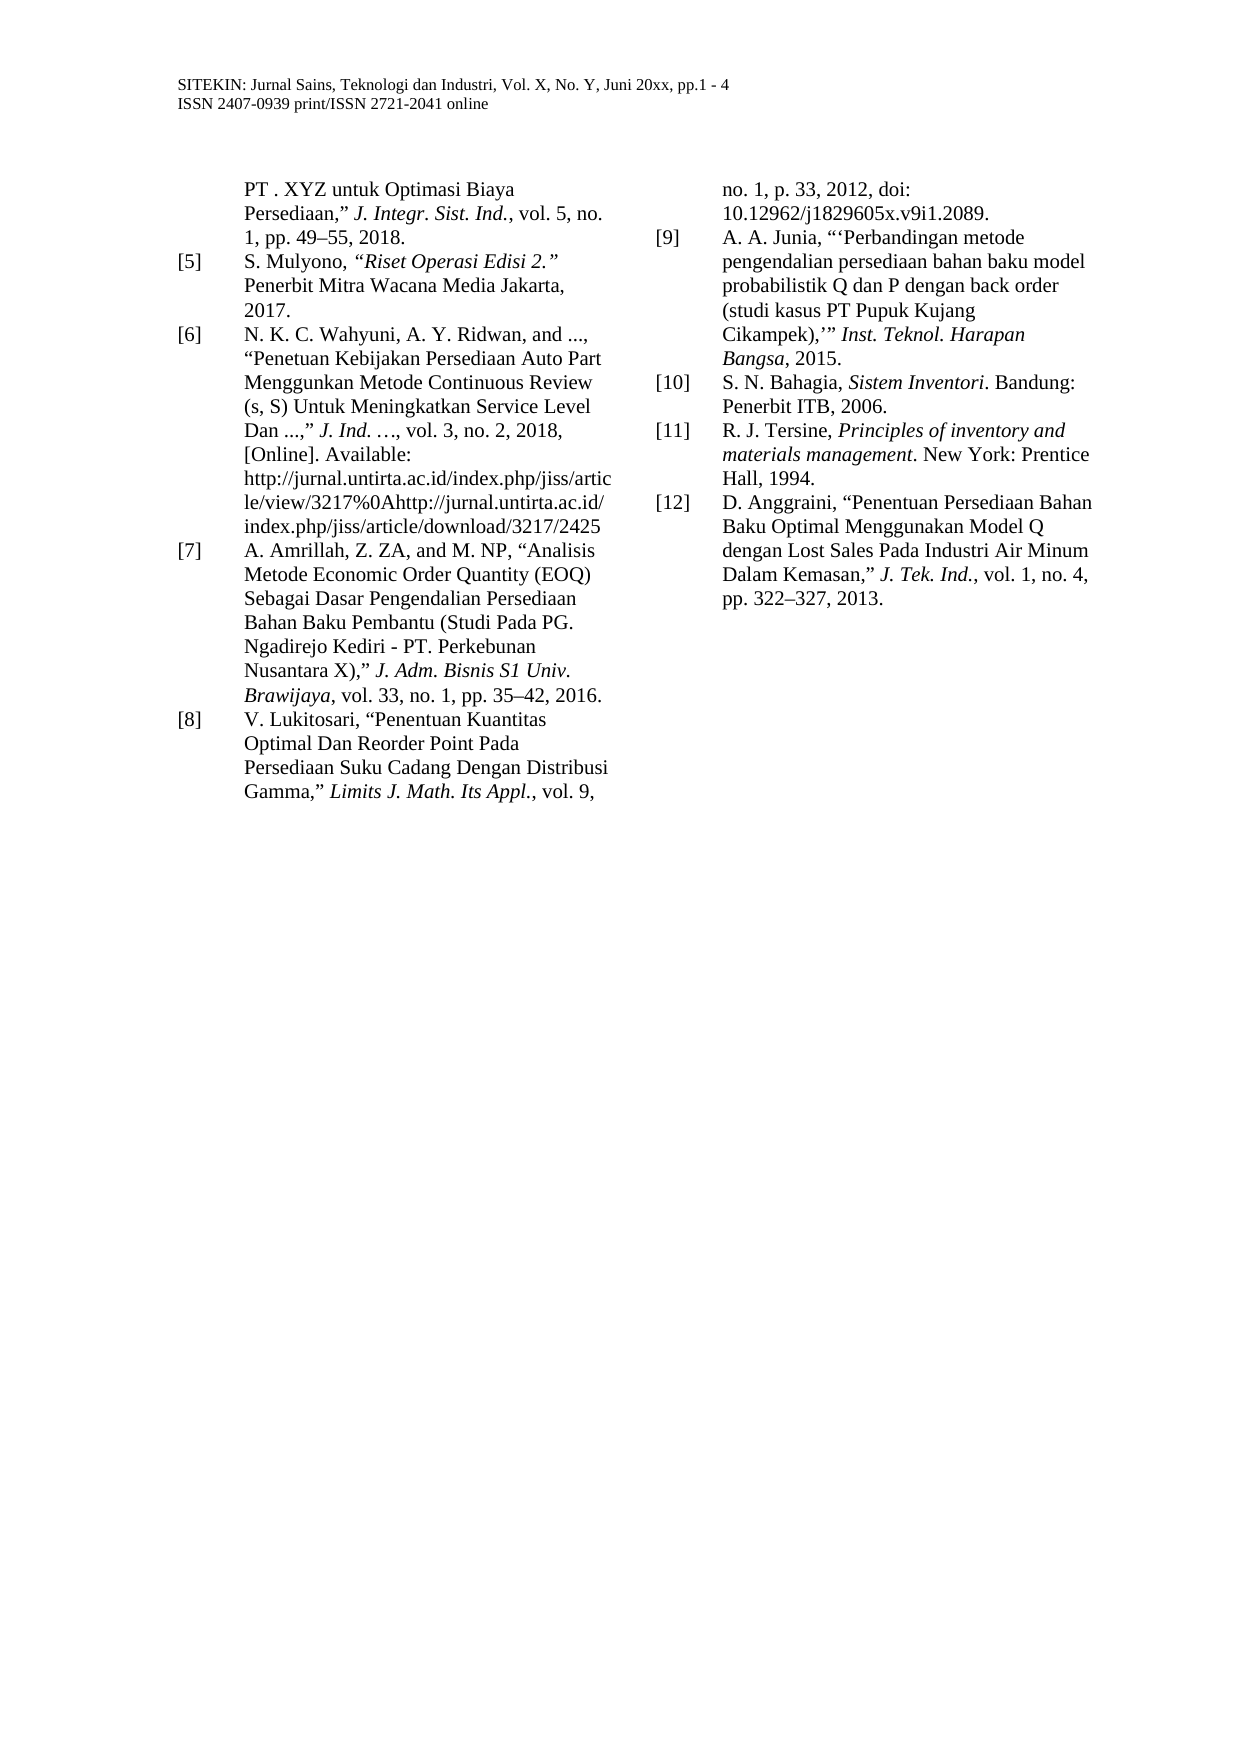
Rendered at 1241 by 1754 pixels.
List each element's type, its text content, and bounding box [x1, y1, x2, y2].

text [8] V. Lukitosari, “Penentuan Kuantitas Optimal Dan Reorder Point Pada Persediaan Suku Cadang Dengan Distribusi Gamma,” Limits J. Math. Its Appl., vol. 9, no. 1, p. 33, 2012, doi: 10.12962/j1829605x.v9i1.2089. [177, 707, 614, 803]
text [7] A. Amrillah, Z. ZA, and M. NP, “Analisis Metode Economic Order Quantity (EOQ) Sebagai Dasar Pengendalian Persediaan Bahan Baku Pembantu (Studi Pada PG. Ngadirejo Kediri - PT. Perkebunan Nusantara X),” J. Adm. Bisnis S1 Univ. Brawijaya, vol. 33, no. 1, pp. 35–42, 2016. [177, 538, 614, 707]
text [11] R. J. Tersine, Principles of inventory and materials management. New York: Prentice Hall, 1994. [655, 418, 1092, 490]
text [6] N. K. C. Wahyuni, A. Y. Ridwan, and ..., “Penetuan Kebijakan Persediaan Auto Part Menggunkan Metode Continuous Review (s, S) Untuk Meningkatkan Service Level Dan ...,” J. Ind. …, vol. 3, no. 2, 2018, [Online]. Available: http://jurnal.untirta.ac.id/index.php/jiss/article/view/3217%0Ahttp://jurnal.untirta.ac.id/index.php/jiss/article/download/3217/2425 [177, 322, 614, 538]
text [9] A. A. Junia, “‘Perbandingan metode pengendalian persediaan bahan baku model probabilistik Q dan P dengan back order (studi kasus PT Pupuk Kujang Cikampek),’” Inst. Teknol. Harapan Bangsa, 2015. [655, 225, 1092, 370]
text [12] D. Anggraini, “Penentuan Persediaan Bahan Baku Optimal Menggunakan Model Q dengan Lost Sales Pada Industri Air Minum Dalam Kemasan,” J. Tek. Ind., vol. 1, no. 4, pp. 322–327, 2013. [655, 490, 1092, 610]
text [5] S. Mulyono, “Riset Operasi Edisi 2.” Penerbit Mitra Wacana Media Jakarta, 2017. [177, 249, 614, 322]
text [8] V. Lukitosari, “Penentuan Kuantitas Optimal Dan Reorder Point Pada Persediaan Suku Cadang Dengan Distribusi Gamma,” Limits J. Math. Its Appl., vol. 9, no. 1, p. 33, 2012, doi: 10.12962/j1829605x.v9i1.2089. [655, 177, 1092, 225]
text [10] S. N. Bahagia, Sistem Inventori. Bandung: Penerbit ITB, 2006. [655, 370, 1092, 418]
